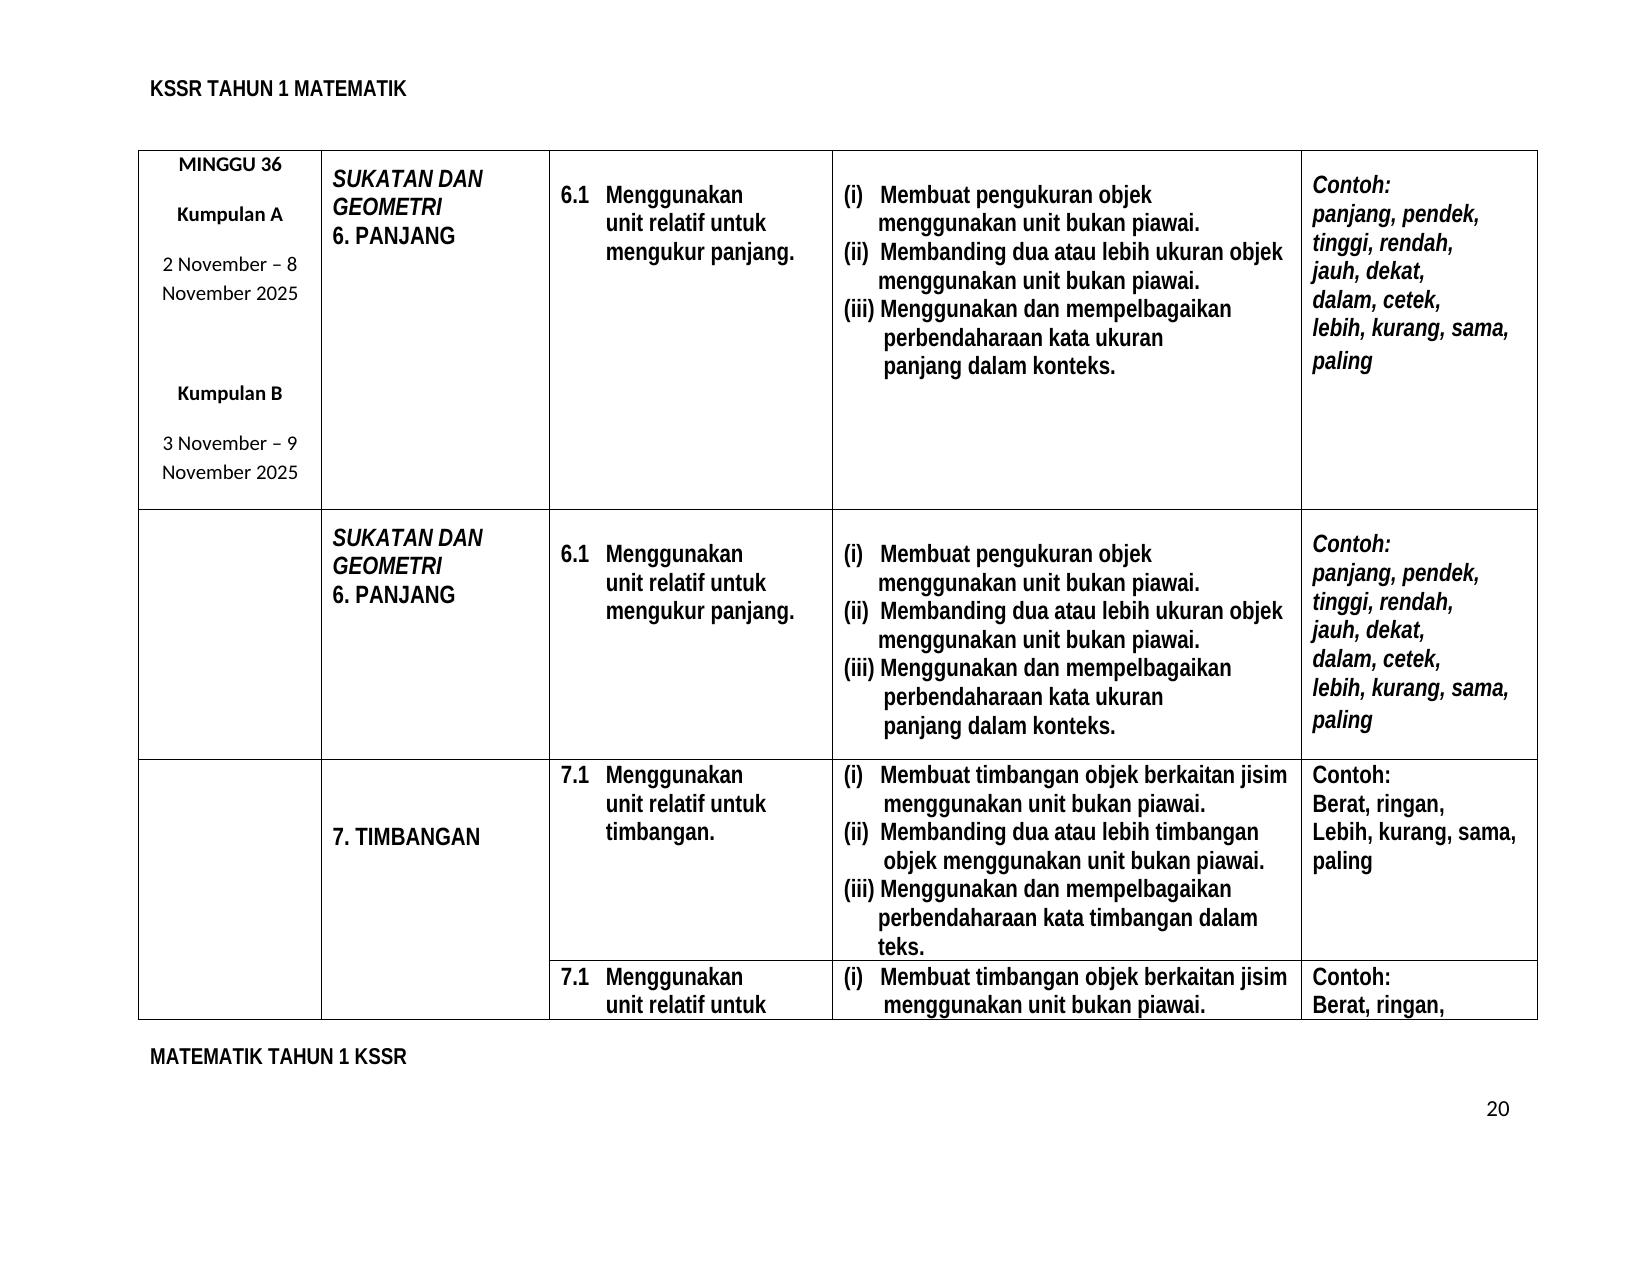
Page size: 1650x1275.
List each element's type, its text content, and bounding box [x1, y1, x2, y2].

table_cell [139, 760, 321, 1019]
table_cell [550, 961, 832, 1019]
table_cell MINGGU 36 Kumpulan A 2 November – 8 November 2025 Kumpulan B 3 November – 9 November 2025 [139, 151, 321, 509]
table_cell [1302, 961, 1537, 1019]
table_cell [322, 151, 549, 509]
table_cell 7. TIMBANGAN [322, 760, 549, 1019]
table_cell [139, 510, 321, 759]
table_cell 6.1 Menggunakan unit relatif untuk mengukur panjang. [550, 510, 832, 759]
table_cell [550, 151, 832, 509]
table_cell 7.1 Menggunakan unit relatif untuk timbangan. [550, 760, 832, 960]
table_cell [1302, 151, 1537, 509]
table_cell Contoh: Berat, ringan, Lebih, kurang, sama, paling [1302, 760, 1537, 960]
table_cell SUKATAN DAN GEOMETRI 6. PANJANG [322, 510, 549, 759]
table_cell Contoh: panjang, pendek, tinggi, rendah, jauh, dekat, dalam, cetek, lebih, kurang, sama, paling [1302, 510, 1537, 759]
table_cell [833, 151, 1301, 509]
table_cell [833, 961, 1301, 1019]
